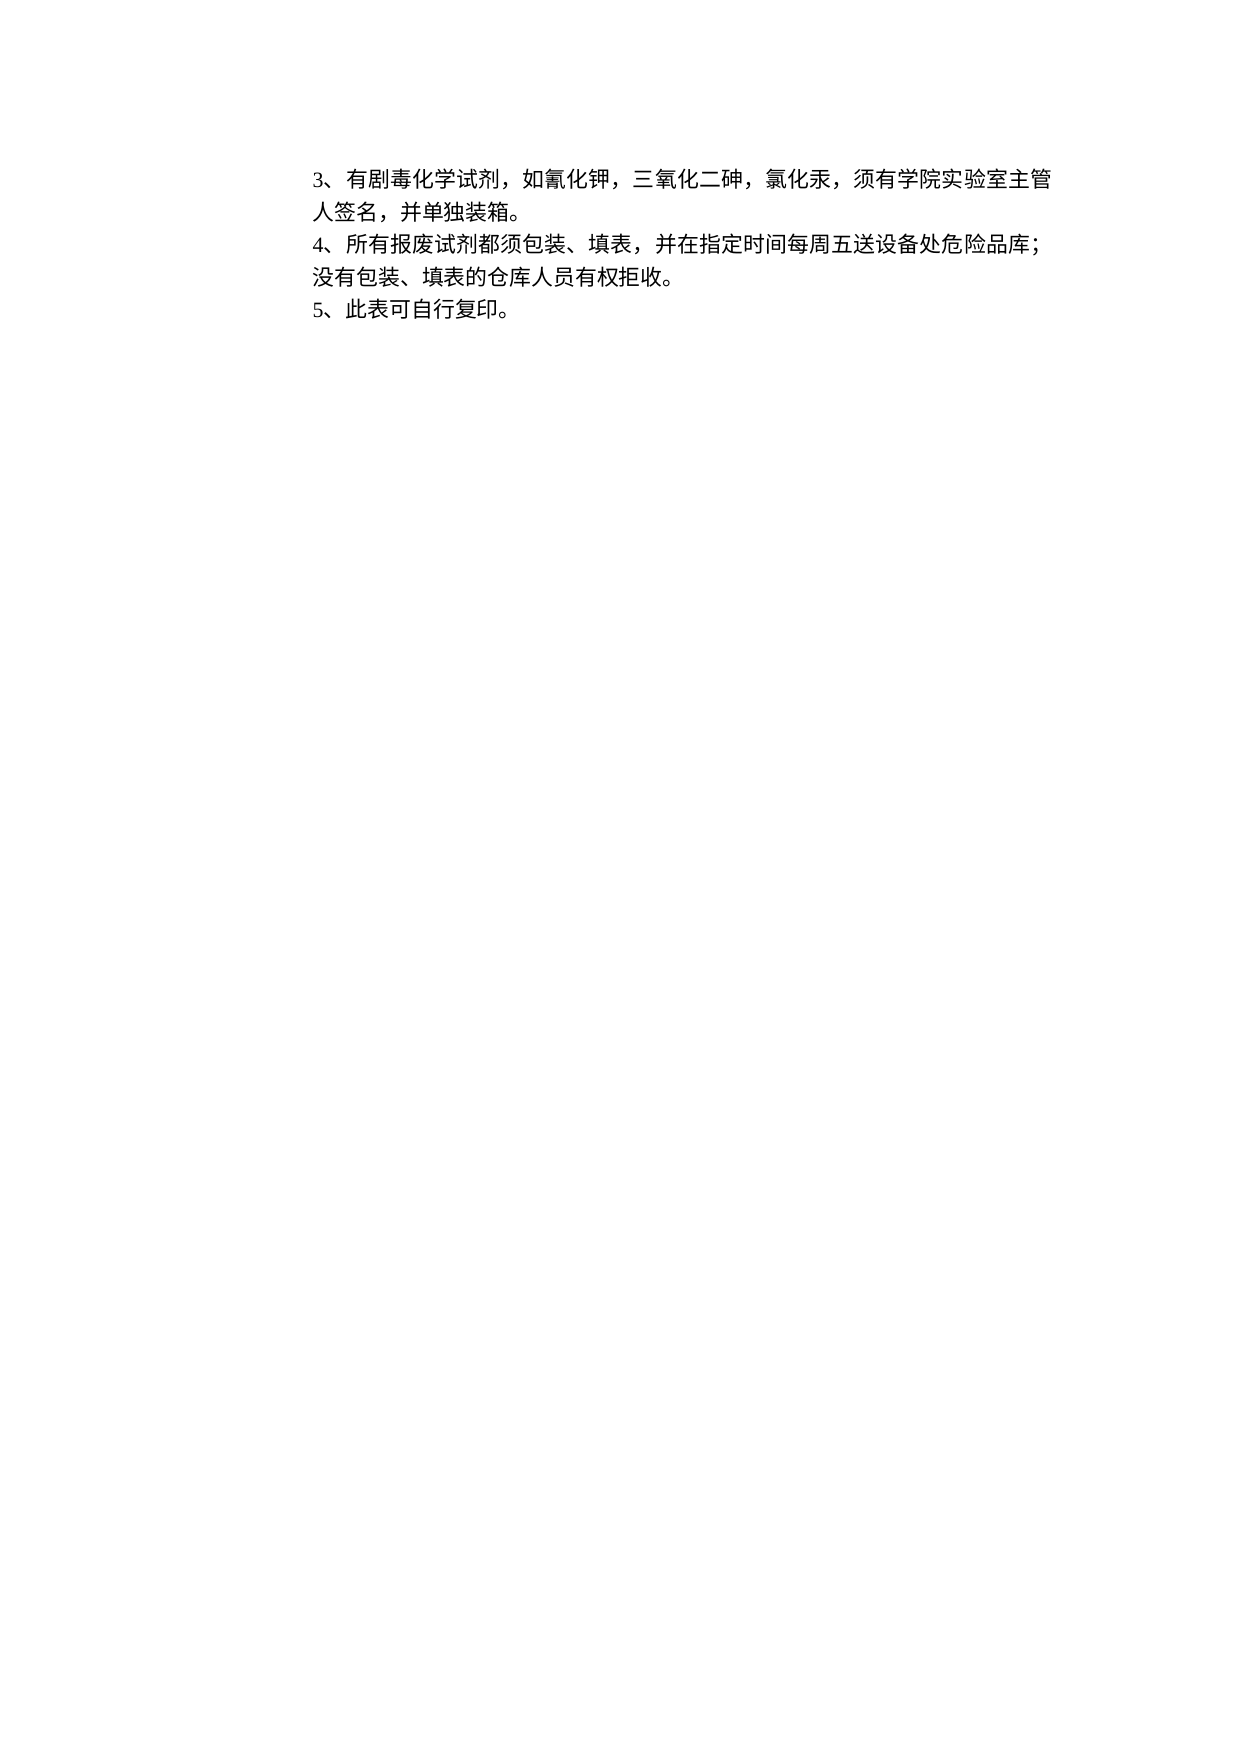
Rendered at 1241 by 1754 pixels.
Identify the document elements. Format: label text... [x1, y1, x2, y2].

text 5、此表可自行复印。 [312, 292, 1053, 324]
text 3、有剧毒化学试剂，如氰化钾，三氧化二砷，氯化汞，须有学院实验室主管人签名，并单独装箱。 [312, 162, 1053, 227]
text 4、所有报废试剂都须包装、填表，并在指定时间每周五送设备处危险品库；没有包装、填表的仓库人员有权拒收。 [312, 227, 1053, 292]
